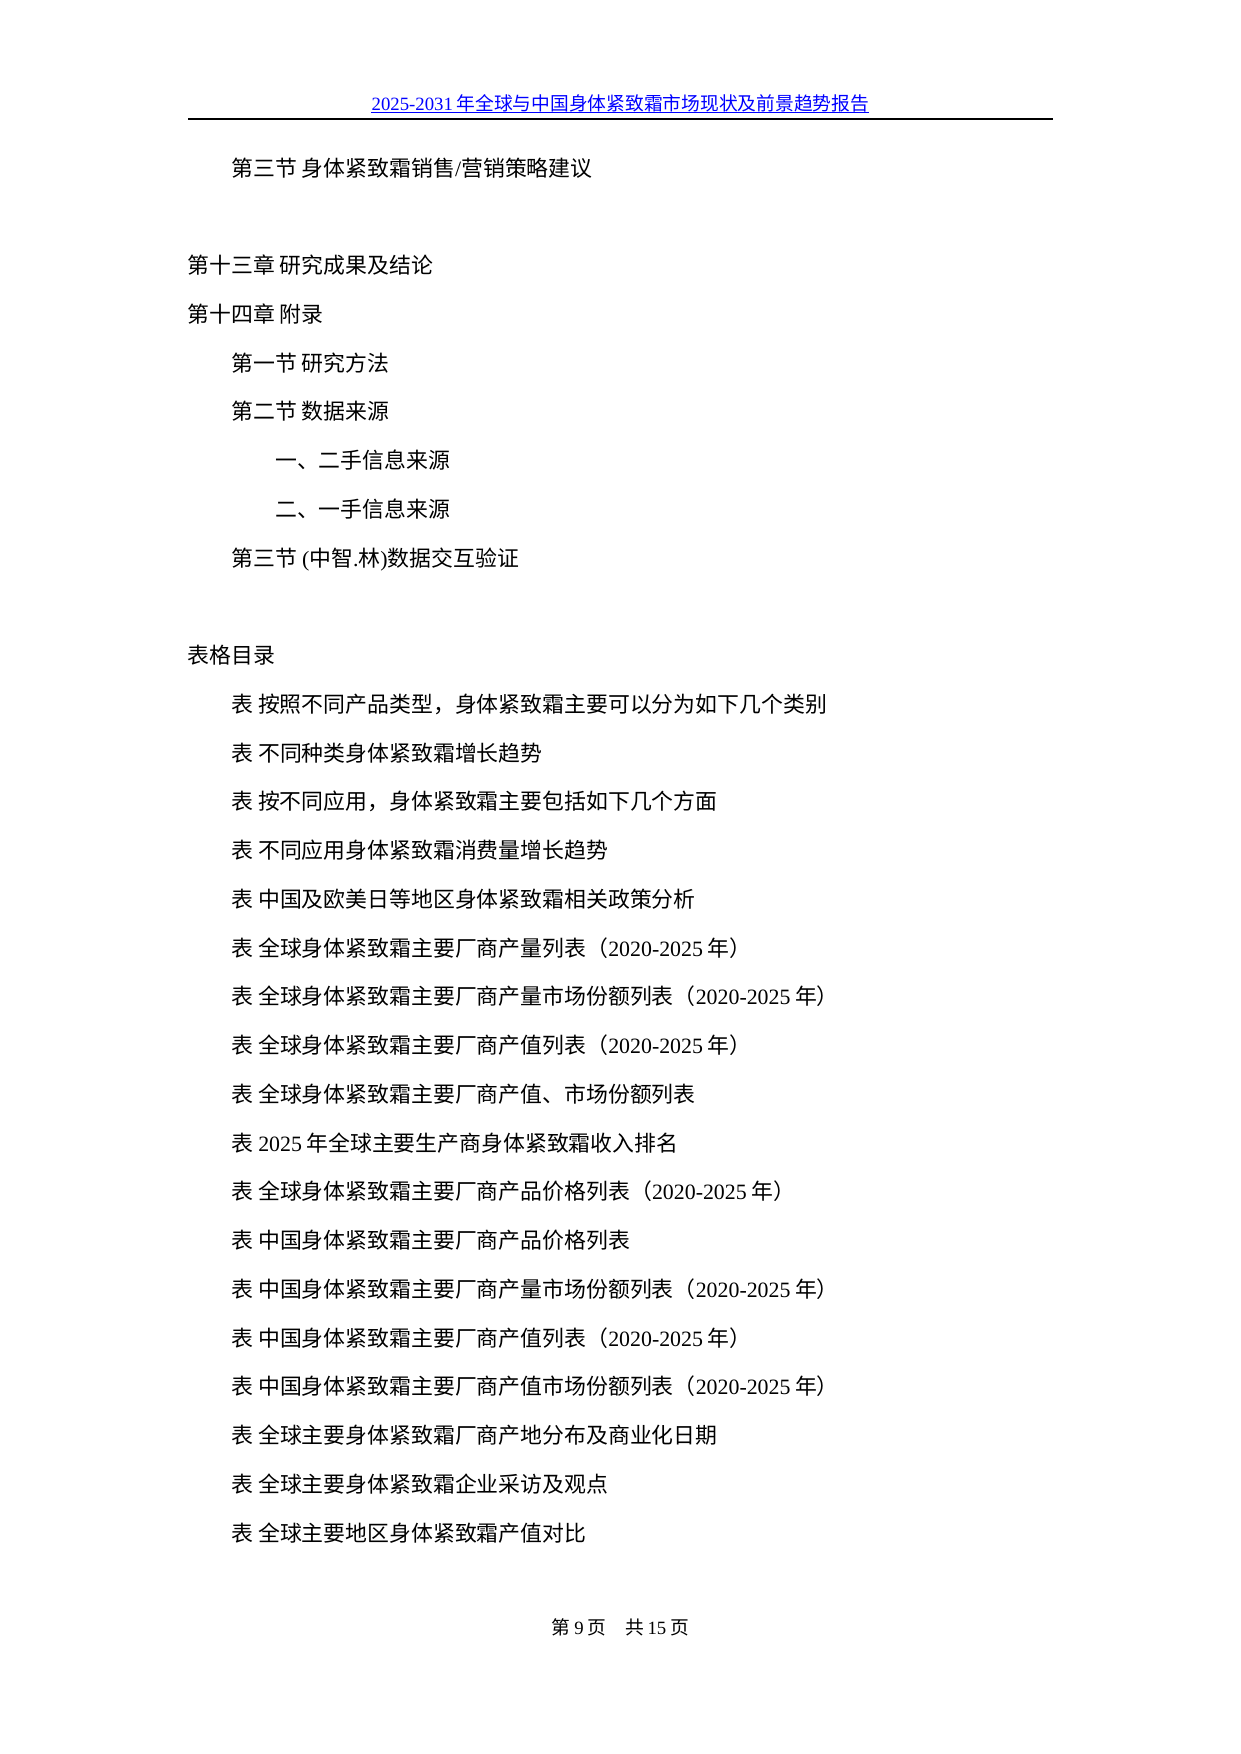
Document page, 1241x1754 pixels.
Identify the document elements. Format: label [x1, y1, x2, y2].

text [187, 150, 1053, 1548]
